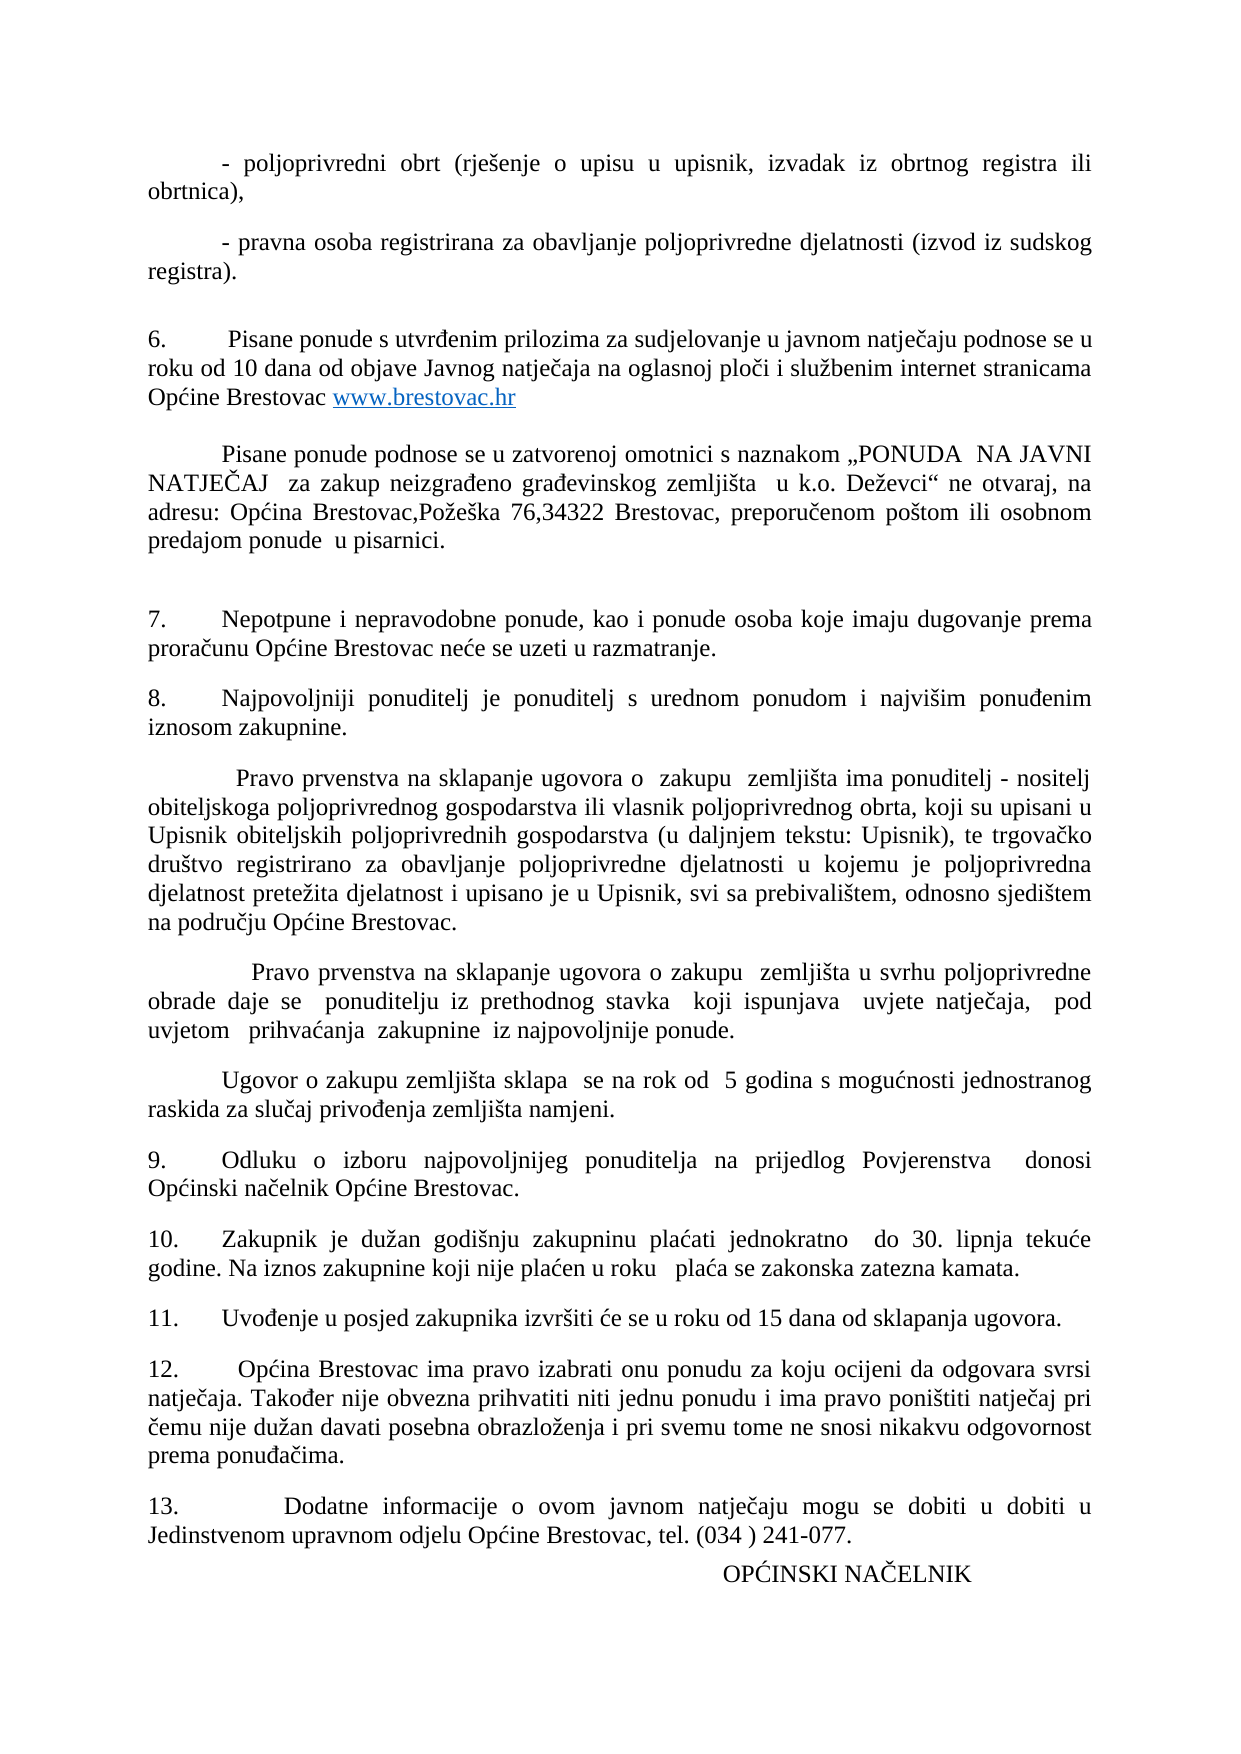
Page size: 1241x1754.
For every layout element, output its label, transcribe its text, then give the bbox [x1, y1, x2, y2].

text Pisane ponude podnose se u zatvorenoj omotnici s naznakom „PONUDA NA JAVNI NATJEČAJ za zakup neizgrađeno građevinskog zemljišta u k.o. Deževci“ ne otvaraj, na adresu: Općina Brestovac,Požeška 76,34322 Brestovac, preporučenom poštom ili osobnom predajom ponude u pisarnici. [148, 439, 1093, 554]
text 10. Zakupnik je dužan godišnju zakupninu plaćati jednokratno do 30. lipnja tekuće godine. Na iznos zakupnine koji nije plaćen u roku plaća se zakonska zatezna kamata. [148, 1224, 1093, 1282]
text - poljoprivredni obrt (rješenje o upisu u upisnik, izvadak iz obrtnog registra ili obrtnica), [148, 148, 1093, 205]
text 9. Odluku o izboru najpovoljnijeg ponuditelja na prijedlog Povjerenstva donosi Općinski načelnik Općine Brestovac. [148, 1145, 1093, 1202]
text 11. Uvođenje u posjed zakupnika izvršiti će se u roku od 15 dana od sklapanja ugovora. [148, 1303, 1093, 1332]
text Ugovor o zakupu zemljišta sklapa se na rok od 5 godina s mogućnosti jednostranog raskida za slučaj privođenja zemljišta namjeni. [148, 1065, 1093, 1123]
text OPĆINSKI NAČELNIK [148, 1559, 1093, 1588]
text 13. Dodatne informacije o ovom javnom natječaju mogu se dobiti u dobiti u Jedinstvenom upravnom odjelu Općine Brestovac, tel. (034 ) 241-077. [148, 1491, 1093, 1548]
text Pravo prvenstva na sklapanje ugovora o zakupu zemljišta u svrhu poljoprivredne obrade daje se ponuditelju iz prethodnog stavka koji ispunjava uvjete natječaja, pod uvjetom prihvaćanja zakupnine iz najpovoljnije ponude. [148, 957, 1093, 1043]
text 7. Nepotpune i nepravodobne ponude, kao i ponude osoba koje imaju dugovanje prema proračunu Općine Brestovac neće se uzeti u razmatranje. [148, 604, 1093, 662]
text - pravna osoba registrirana za obavljanje poljoprivredne djelatnosti (izvod iz sudskog registra). [148, 227, 1093, 284]
text 12. Općina Brestovac ima pravo izabrati onu ponudu za koju ocijeni da odgovara svrsi natječaja. Također nije obvezna prihvatiti niti jednu ponudu i ima pravo poništiti natječaj pri čemu nije dužan davati posebna obrazloženja i pri svemu tome ne snosi nikakvu odgovornost prema ponuđačima. [148, 1354, 1093, 1469]
text 6. Pisane ponude s utvrđenim prilozima za sudjelovanje u javnom natječaju podnose se u roku od 10 dana od objave Javnog natječaja na oglasnoj ploči i službenim internet stranicama Općine Brestovac www.brestovac.hr [148, 324, 1093, 410]
text 8. Najpovoljniji ponuditelj je ponuditelj s urednom ponudom i najvišim ponuđenim iznosom zakupnine. [148, 683, 1093, 741]
text Pravo prvenstva na sklapanje ugovora o zakupu zemljišta ima ponuditelj - nositelj obiteljskoga poljoprivrednog gospodarstva ili vlasnik poljoprivrednog obrta, koji su upisani u Upisnik obiteljskih poljoprivrednih gospodarstva (u daljnjem tekstu: Upisnik), te trgovačko društvo registrirano za obavljanje poljoprivredne djelatnosti u kojemu je poljoprivredna djelatnost pretežita djelatnost i upisano je u Upisnik, svi sa prebivalištem, odnosno sjedištem na području Općine Brestovac. [148, 763, 1093, 935]
